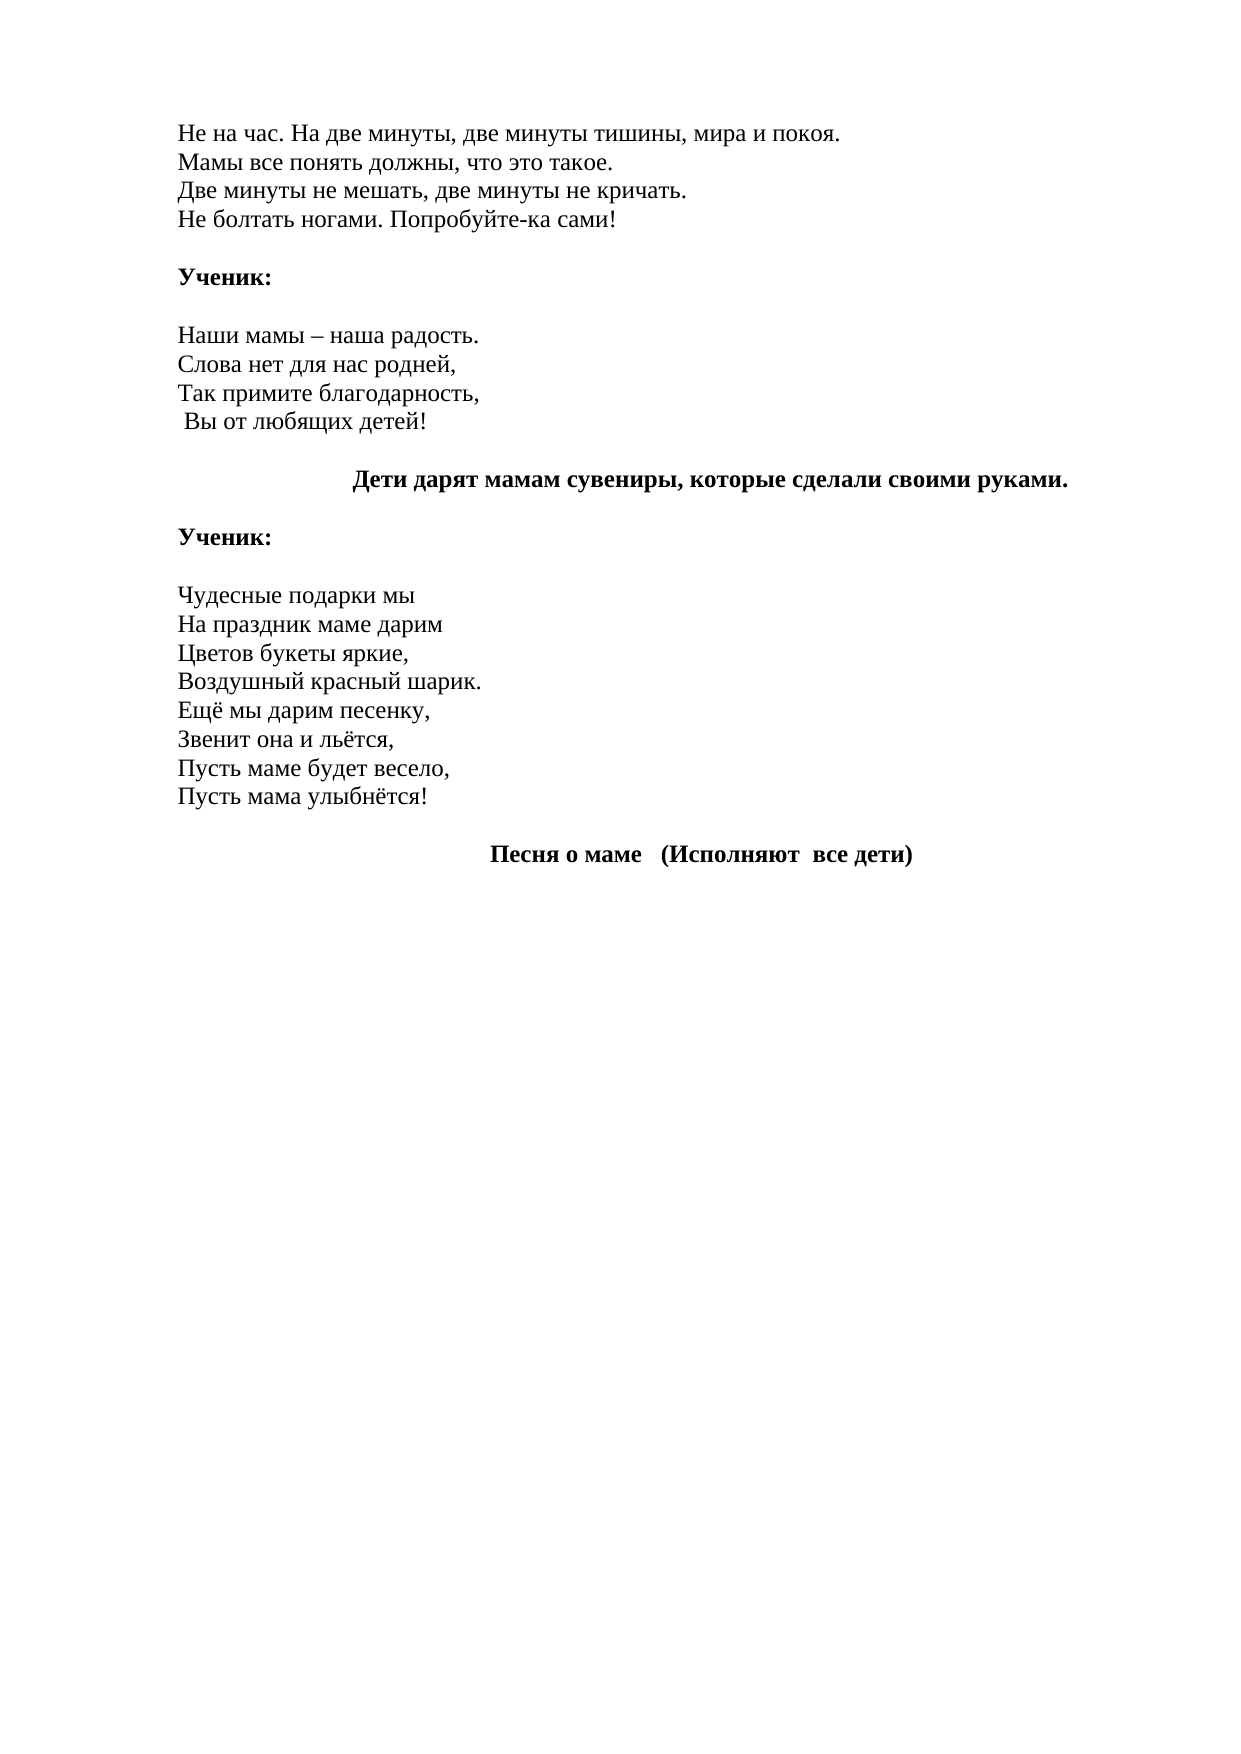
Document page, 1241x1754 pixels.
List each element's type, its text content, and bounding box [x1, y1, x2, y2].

text Ученик: [177, 262, 1152, 291]
text Наши мамы – наша радость. Слова нет для нас родней, Так примите благодарность, Вы от любящих детей! [177, 320, 1152, 435]
text Не болтать ногами. Попробуйте-ка сами! [177, 204, 1152, 233]
text Ученик: [177, 522, 1152, 551]
text Дети дарят мамам сувениры, которые сделали своими руками. [177, 464, 1152, 493]
text Мамы все понять должны, что это такое. [177, 147, 1152, 176]
text Чудесные подарки мы На праздник маме дарим Цветов букеты яркие, Воздушный красный шарик. Ещё мы дарим песенку, Звенит она и льётся, Пусть маме будет весело, Пусть мама улыбнётся! [177, 580, 1152, 810]
text Песня о маме (Исполняют все дети) [177, 839, 1152, 868]
text Две минуты не мешать, две минуты не кричать. [177, 176, 1152, 204]
text Не на час. На две минуты, две минуты тишины, мира и покоя. [177, 118, 1152, 147]
